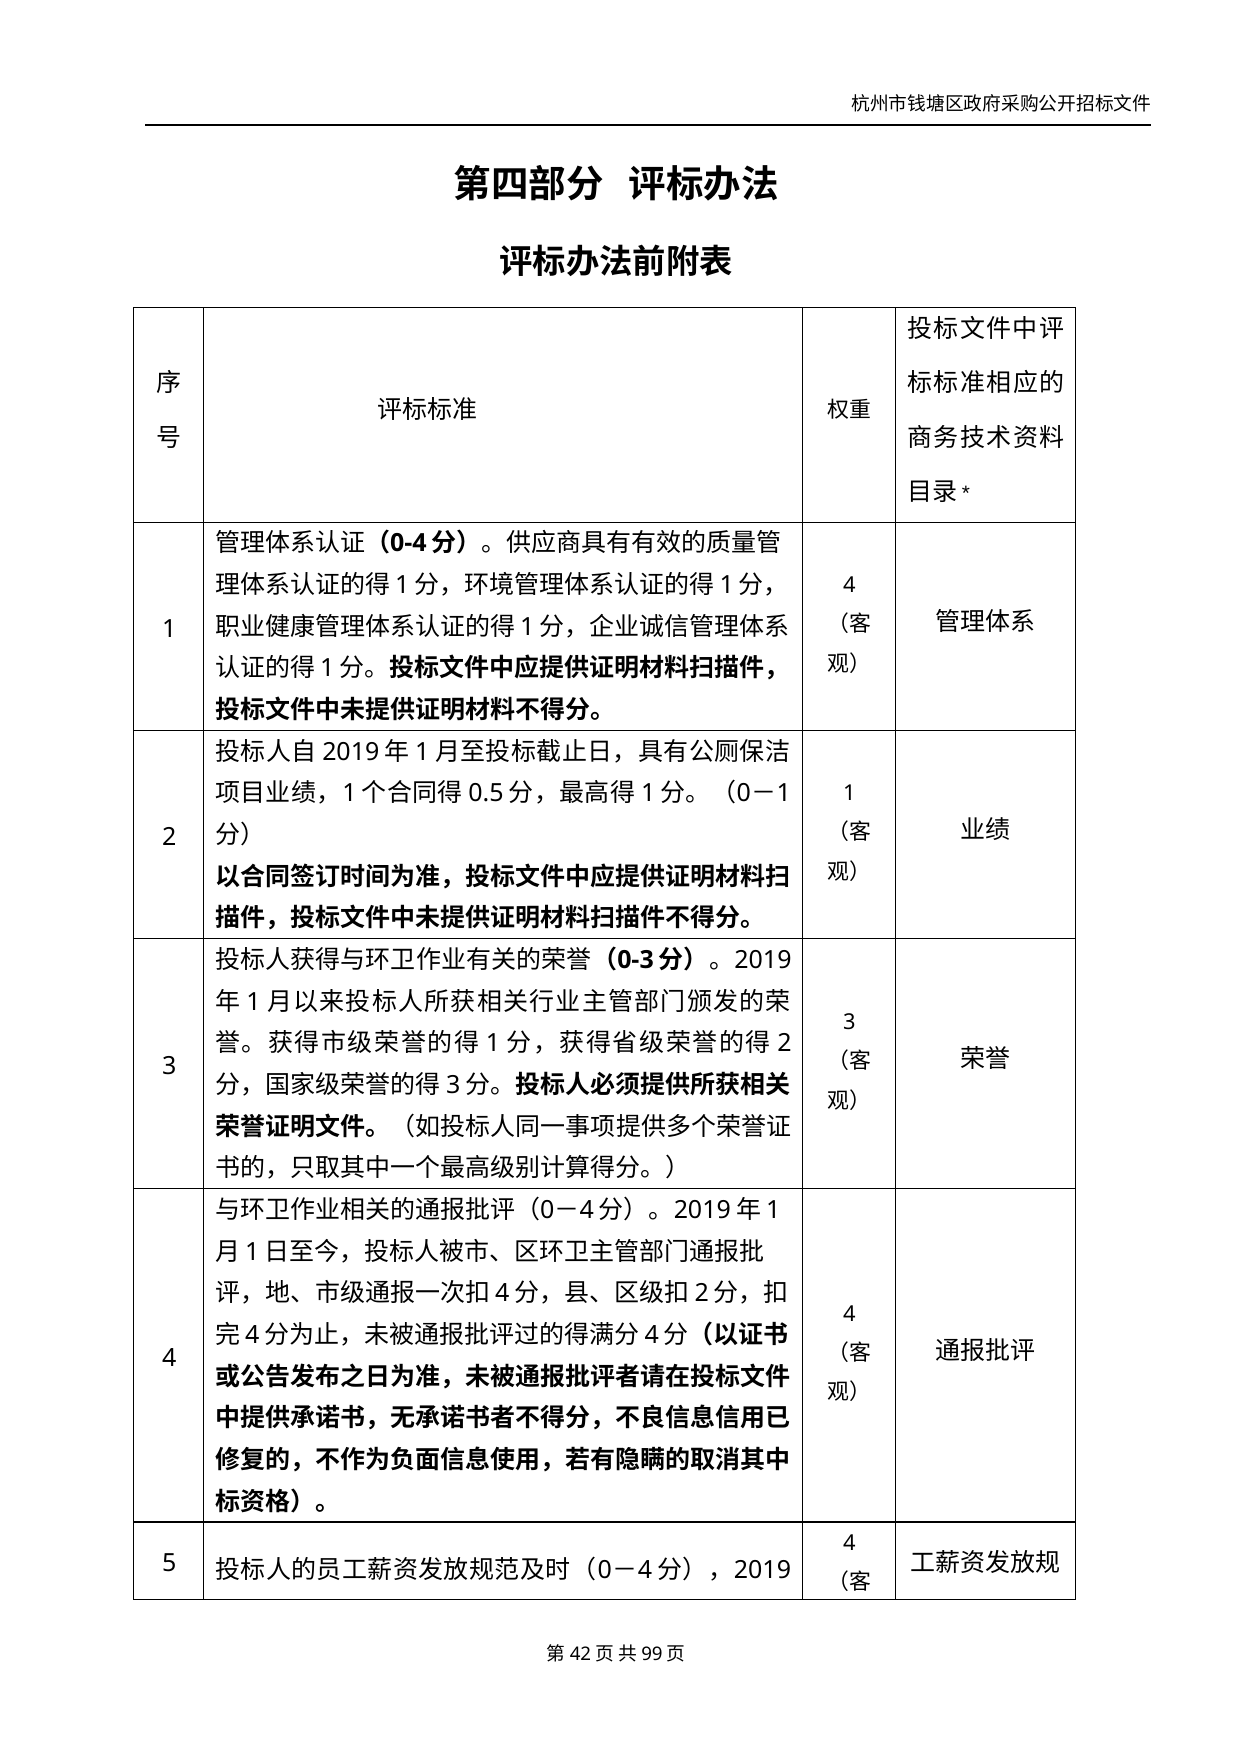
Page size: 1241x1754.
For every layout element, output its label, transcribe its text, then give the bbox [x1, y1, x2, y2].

table_cell 4 [134, 1189, 203, 1521]
table_cell 2 [134, 731, 203, 938]
table_header 权重 [803, 308, 895, 522]
table_header 序号 [134, 308, 203, 522]
table_cell 投标人自2019年1月至投标截止日，具有公厕保洁项目业绩，1个合同得0.5分，最高得1分。（0－1分） 以合同签订时间为准，投标文件中应提供证明材料扫描件，投标文件中未提供证明材料扫描件不得分。 [204, 731, 802, 938]
table_cell 1 （客观） [803, 731, 895, 938]
table_cell 3 [134, 939, 203, 1188]
table_cell 1 [134, 523, 203, 730]
table_cell 业绩 [896, 731, 1075, 938]
table_cell 管理体系 [896, 523, 1075, 730]
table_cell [204, 1523, 802, 1599]
text 评标办法前附表 [145, 235, 1087, 283]
table_cell 5 [134, 1523, 203, 1599]
table_cell 与环卫作业相关的通报批评（0－4分）。2019年1月1日至今，投标人被市、区环卫主管部门通报批评，地、市级通报一次扣4分，县、区级扣2分，扣完4分为止，未被通报批评过的得满分4分（以证书或公告发布之日为准，未被通报批评者请在投标文件中提供承诺书，无承诺书者不得分，不良信息信用已修复的，不作为负面信息使用，若有隐瞒的取消其中标资格）。 [204, 1189, 802, 1521]
table_cell 4 （客观） [803, 1189, 895, 1521]
table_cell 3 （客观） [803, 939, 895, 1188]
table_cell 荣誉 [896, 939, 1075, 1188]
table_header 评标标准 [204, 308, 802, 522]
table_header 投标文件中评标标准相应的商务技术资料目录 * [896, 308, 1075, 522]
table_cell 管理体系认证（0-4分）。供应商具有有效的质量管理体系认证的得1分，环境管理体系认证的得1分，职业健康管理体系认证的得1分，企业诚信管理体系认证的得1分。投标文件中应提供证明材料扫描件，投标文件中未提供证明材料不得分。 [204, 523, 802, 730]
table_cell 4 （客观） [803, 523, 895, 730]
text 第四部分 评标办法 [145, 153, 1087, 208]
table_cell 4 （客观） [803, 1523, 895, 1599]
table_cell 工薪资发放规范 [896, 1523, 1075, 1599]
table_cell 投标人获得与环卫作业有关的荣誉（0-3分）。2019年1月以来投标人所获相关行业主管部门颁发的荣誉。获得市级荣誉的得1分，获得省级荣誉的得2分，国家级荣誉的得3分。投标人必须提供所获相关荣誉证明文件。（如投标人同一事项提供多个荣誉证书的，只取其中一个最高级别计算得分。） [204, 939, 802, 1188]
table_cell 通报批评 [896, 1189, 1075, 1521]
